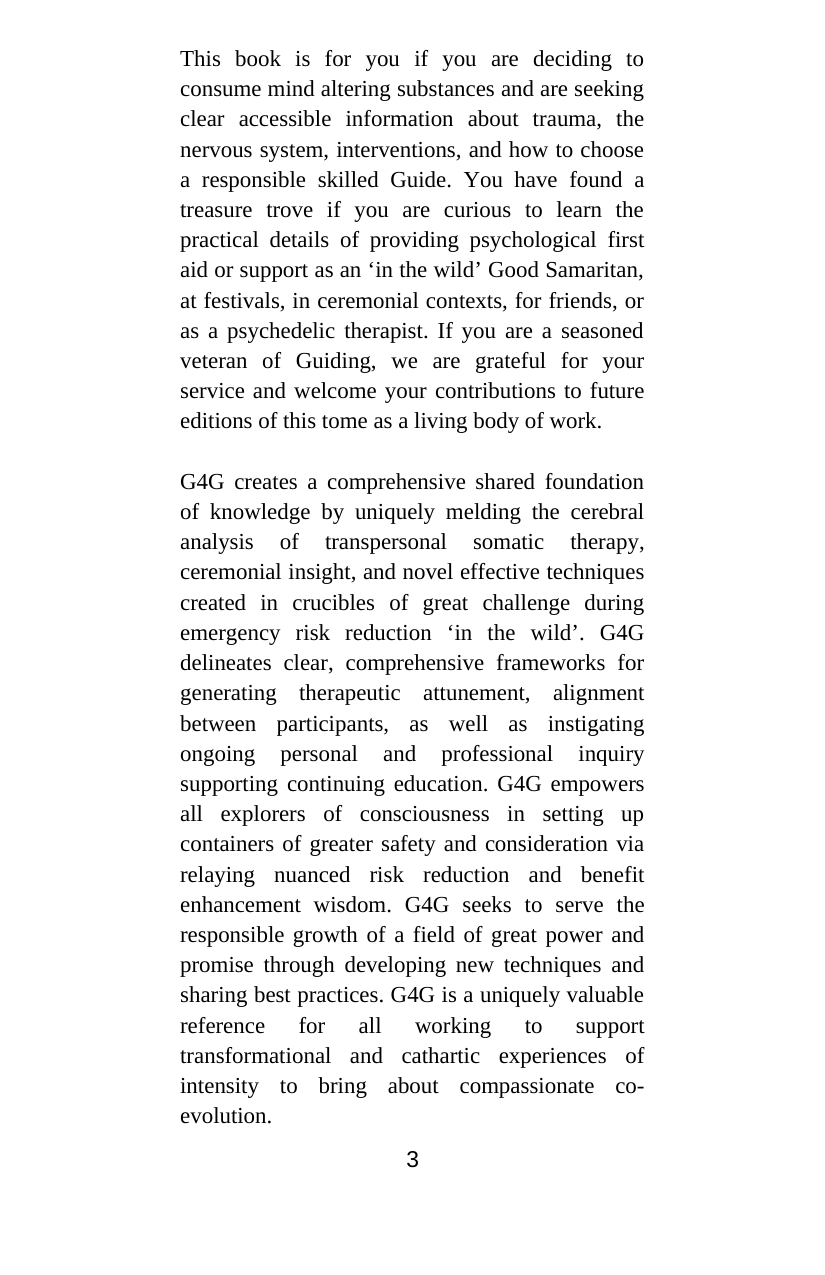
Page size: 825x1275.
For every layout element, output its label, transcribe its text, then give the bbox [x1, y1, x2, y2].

text This book is for you if you are deciding to consume mind altering substances and are seeking clear accessible information about trauma, the nervous system, interventions, and how to choose a responsible skilled Guide. You have found a treasure trove if you are curious to learn the practical details of providing psychological first aid or support as an ‘in the wild’ Good Samaritan, at festivals, in ceremonial contexts, for friends, or as a psychedelic therapist. If you are a seasoned veteran of Guiding, we are grateful for your service and welcome your contributions to future editions of this tome as a living body of work. [180, 45, 645, 434]
text G4G creates a comprehensive shared foundation of knowledge by uniquely melding the cerebral analysis of transpersonal somatic therapy, ceremonial insight, and novel effective techniques created in crucibles of great challenge during emergency risk reduction ‘in the wild’. G4G delineates clear, comprehensive frameworks for generating therapeutic attunement, alignment between participants, as well as instigating ongoing personal and professional inquiry supporting continuing education. G4G empowers all explorers of consciousness in setting up containers of greater safety and consideration via relaying nuanced risk reduction and benefit enhancement wisdom. G4G seeks to serve the responsible growth of a field of great power and promise through developing new techniques and sharing best practices. G4G is a uniquely valuable reference for all working to support transformational and cathartic experiences of intensity to bring about compassionate co-evolution. [180, 468, 645, 1129]
